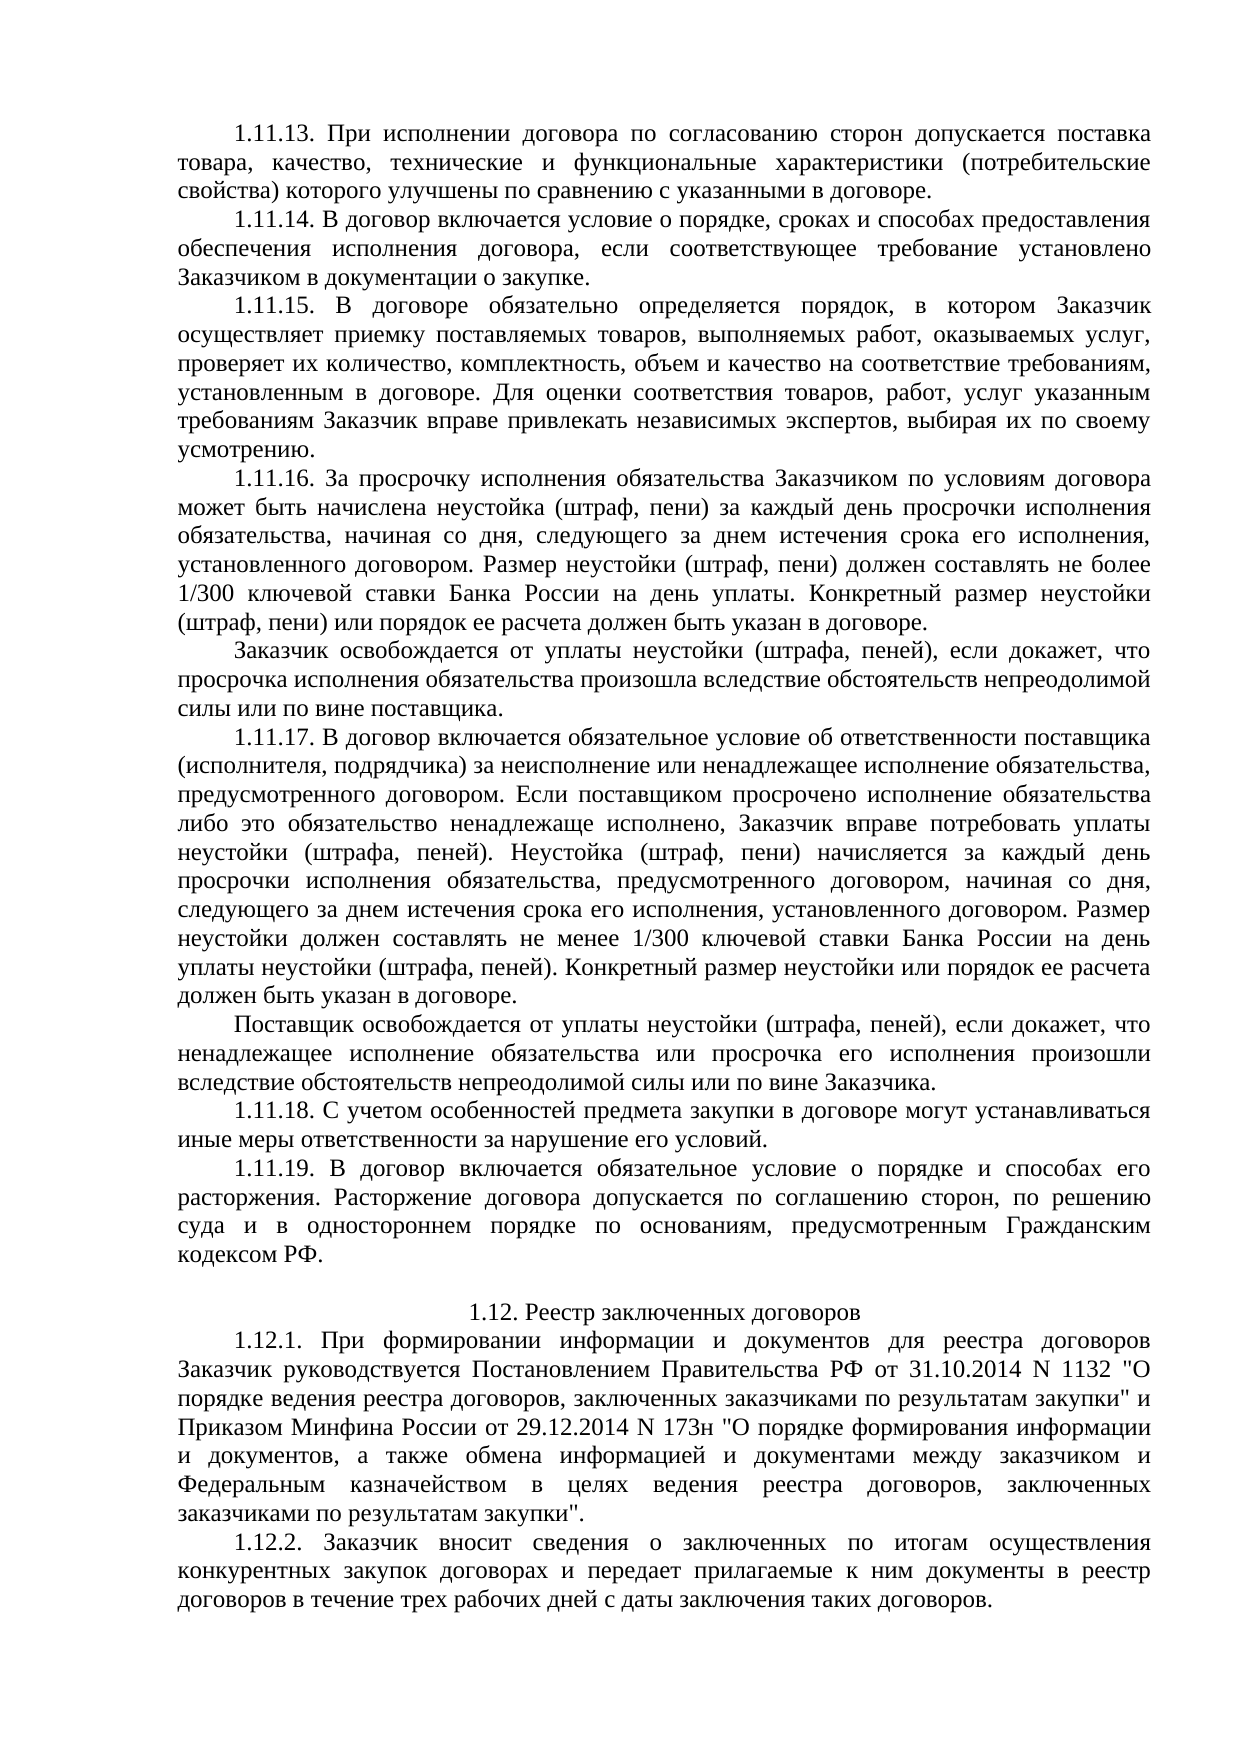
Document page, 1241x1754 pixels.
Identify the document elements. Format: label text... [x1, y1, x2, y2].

text 1.11.13. При исполнении договора по согласованию сторон допускается поставка товара, качество, технические и функциональные характеристики (потребительские свойства) которого улучшены по сравнению с указанными в договоре. [177, 118, 1152, 204]
text 1.11.16. За просрочку исполнения обязательства Заказчиком по условиям договора может быть начислена неустойка (штраф, пени) за каждый день просрочки исполнения обязательства, начиная со дня, следующего за днем истечения срока его исполнения, установленного договором. Размер неустойки (штраф, пени) должен составлять не более 1/300 ключевой ставки Банка России на день уплаты. Конкретный размер неустойки (штраф, пени) или порядок ее расчета должен быть указан в договоре. [177, 463, 1152, 636]
text 1.12.2. Заказчик вносит сведения о заключенных по итогам осуществления конкурентных закупок договорах и передает прилагаемые к ним документы в реестр договоров в течение трех рабочих дней с даты заключения таких договоров. [177, 1527, 1152, 1613]
text 1.11.18. С учетом особенностей предмета закупки в договоре могут устанавливаться иные меры ответственности за нарушение его условий. [177, 1096, 1152, 1153]
text 1.12. Реестр заключенных договоров [177, 1297, 1152, 1326]
text 1.12.1. При формировании информации и документов для реестра договоров Заказчик руководствуется Постановлением Правительства РФ от 31.10.2014 N 1132 "О порядке ведения реестра договоров, заключенных заказчиками по результатам закупки" и Приказом Минфина России от 29.12.2014 N 173н "О порядке формирования информации и документов, а также обмена информацией и документами между заказчиком и Федеральным казначейством в целях ведения реестра договоров, заключенных заказчиками по результатам закупки". [177, 1326, 1152, 1527]
text 1.11.14. В договор включается условие о порядке, сроках и способах предоставления обеспечения исполнения договора, если соответствующее требование установлено Заказчиком в документации о закупке. [177, 204, 1152, 291]
text 1.11.15. В договоре обязательно определяется порядок, в котором Заказчик осуществляет приемку поставляемых товаров, выполняемых работ, оказываемых услуг, проверяет их количество, комплектность, объем и качество на соответствие требованиям, установленным в договоре. Для оценки соответствия товаров, работ, услуг указанным требованиям Заказчик вправе привлекать независимых экспертов, выбирая их по своему усмотрению. [177, 291, 1152, 463]
text Заказчик освобождается от уплаты неустойки (штрафа, пеней), если докажет, что просрочка исполнения обязательства произошла вследствие обстоятельств непреодолимой силы или по вине поставщика. [177, 636, 1152, 722]
text 1.11.17. В договор включается обязательное условие об ответственности поставщика (исполнителя, подрядчика) за неисполнение или ненадлежащее исполнение обязательства, предусмотренного договором. Если поставщиком просрочено исполнение обязательства либо это обязательство ненадлежаще исполнено, Заказчик вправе потребовать уплаты неустойки (штрафа, пеней). Неустойка (штраф, пени) начисляется за каждый день просрочки исполнения обязательства, предусмотренного договором, начиная со дня, следующего за днем истечения срока его исполнения, установленного договором. Размер неустойки должен составлять не менее 1/300 ключевой ставки Банка России на день уплаты неустойки (штрафа, пеней). Конкретный размер неустойки или порядок ее расчета должен быть указан в договоре. [177, 722, 1152, 1009]
text 1.11.19. В договор включается обязательное условие о порядке и способах его расторжения. Расторжение договора допускается по соглашению сторон, по решению суда и в одностороннем порядке по основаниям, предусмотренным Гражданским кодексом РФ. [177, 1153, 1152, 1268]
text Поставщик освобождается от уплаты неустойки (штрафа, пеней), если докажет, что ненадлежащее исполнение обязательства или просрочка его исполнения произошли вследствие обстоятельств непреодолимой силы или по вине Заказчика. [177, 1009, 1152, 1096]
